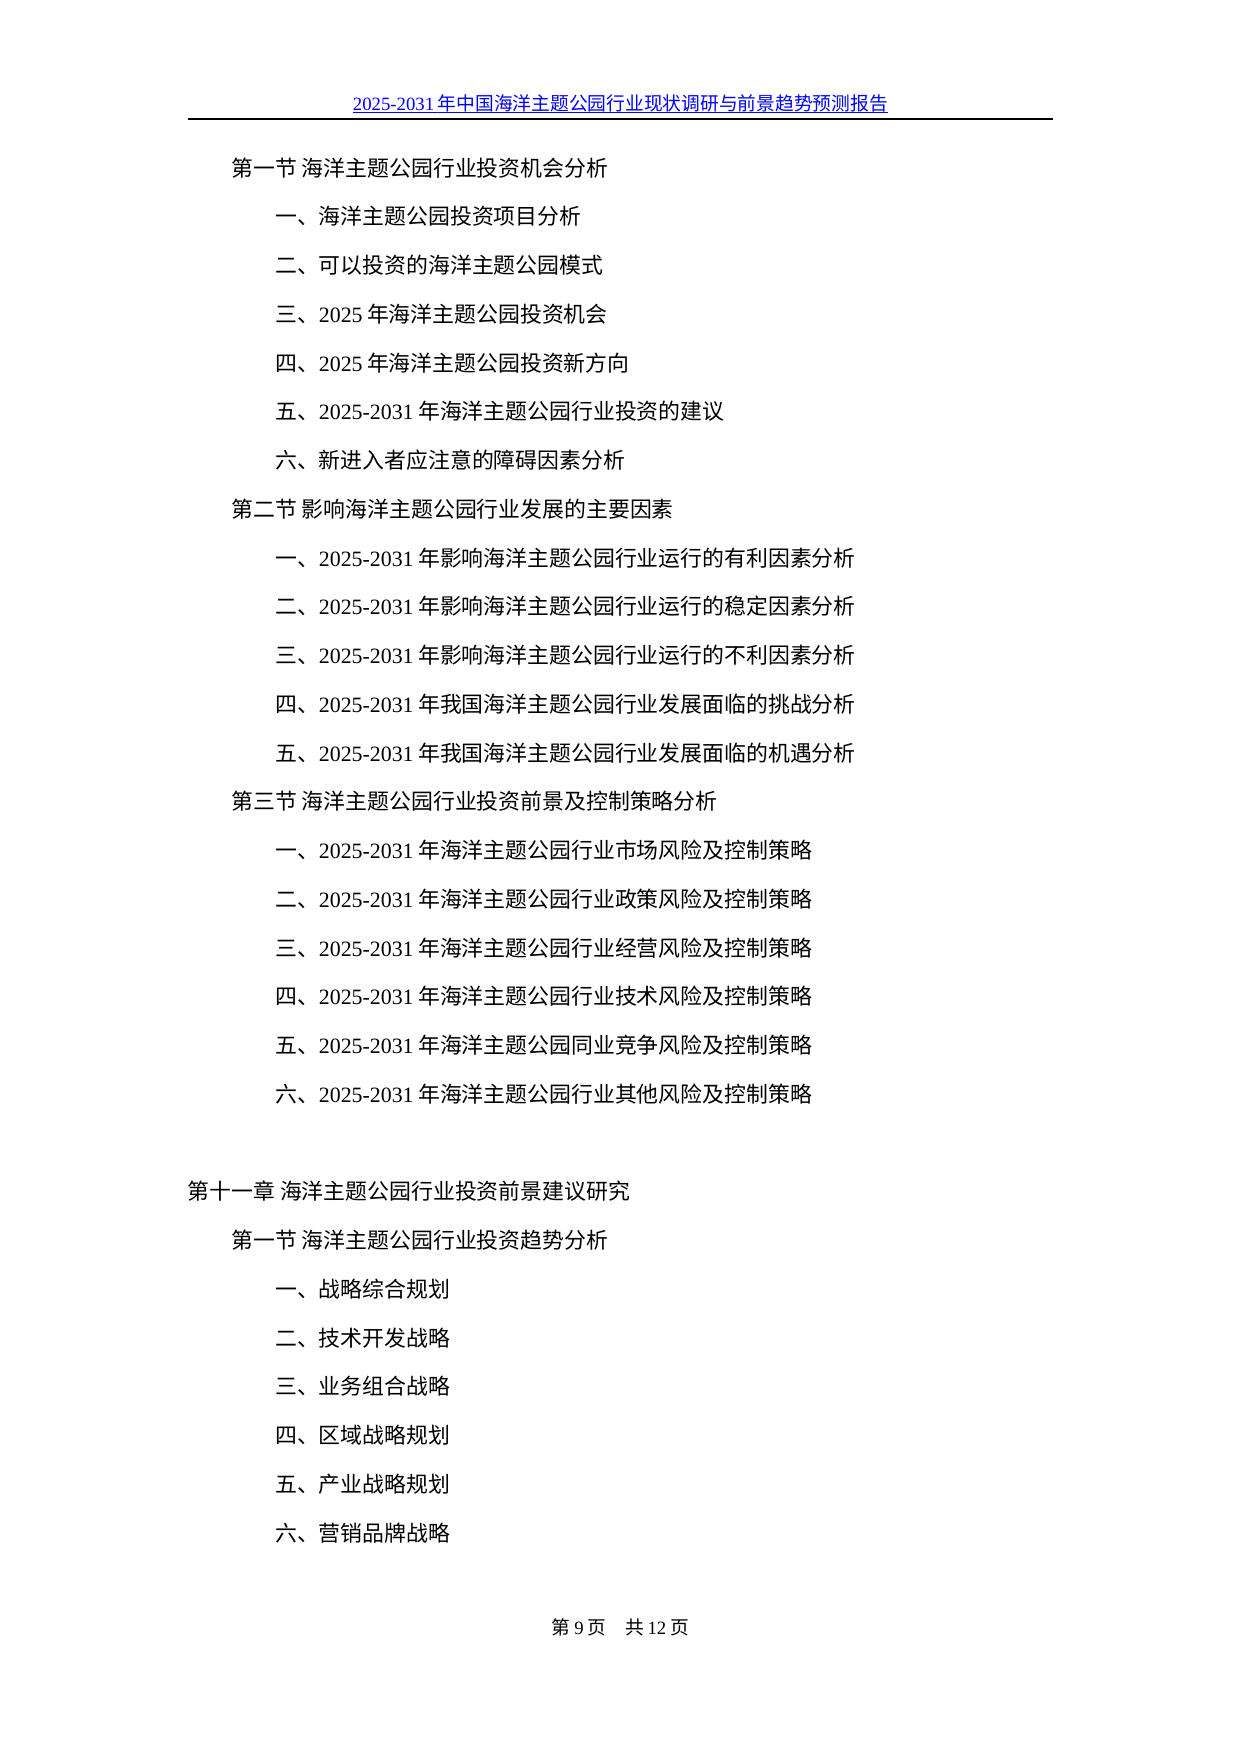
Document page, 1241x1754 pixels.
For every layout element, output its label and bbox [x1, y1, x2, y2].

text [187, 150, 1053, 1548]
